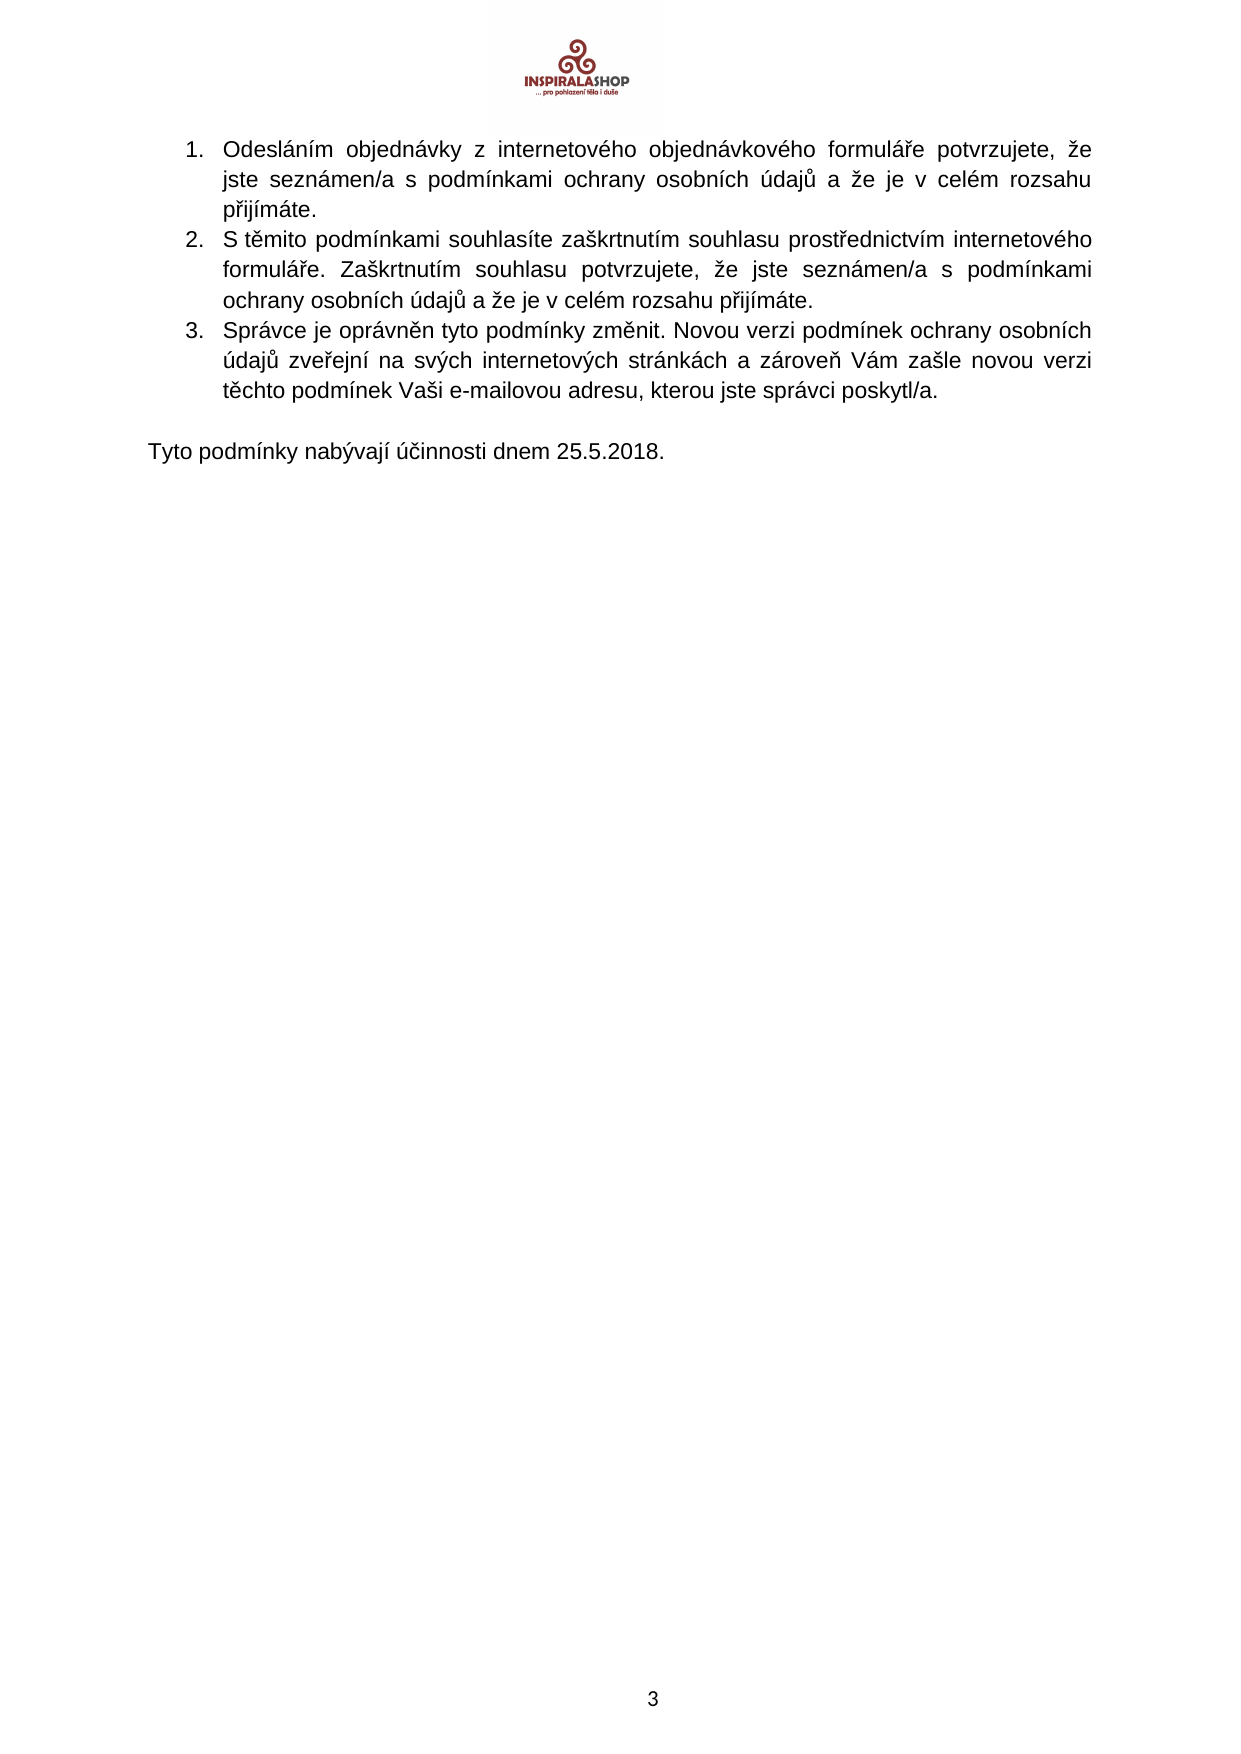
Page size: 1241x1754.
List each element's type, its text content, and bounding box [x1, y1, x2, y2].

list Odesláním objednávky z internetového objednávkového formuláře potvrzujete, že jste seznámen/a s podmínkami ochrany osobních údajů a že je v celém rozsahu přijímáte. [185, 136, 1093, 222]
text Tyto podmínky nabývají účinnosti dnem 25.5.2018. [148, 438, 1093, 464]
list Správce je oprávněn tyto podmínky změnit. Novou verzi podmínek ochrany osobních údajů zveřejní na svých internetových stránkách a zároveň Vám zašle novou verzi těchto podmínek Vaši e-mailovou adresu, kterou jste správci poskytl/a. [185, 317, 1093, 403]
list S těmito podmínkami souhlasíte zaškrtnutím souhlasu prostřednictvím internetového formuláře. Zaškrtnutím souhlasu potvrzujete, že jste seznámen/a s podmínkami ochrany osobních údajů a že je v celém rozsahu přijímáte. [185, 226, 1093, 313]
picture [486, 0, 668, 136]
